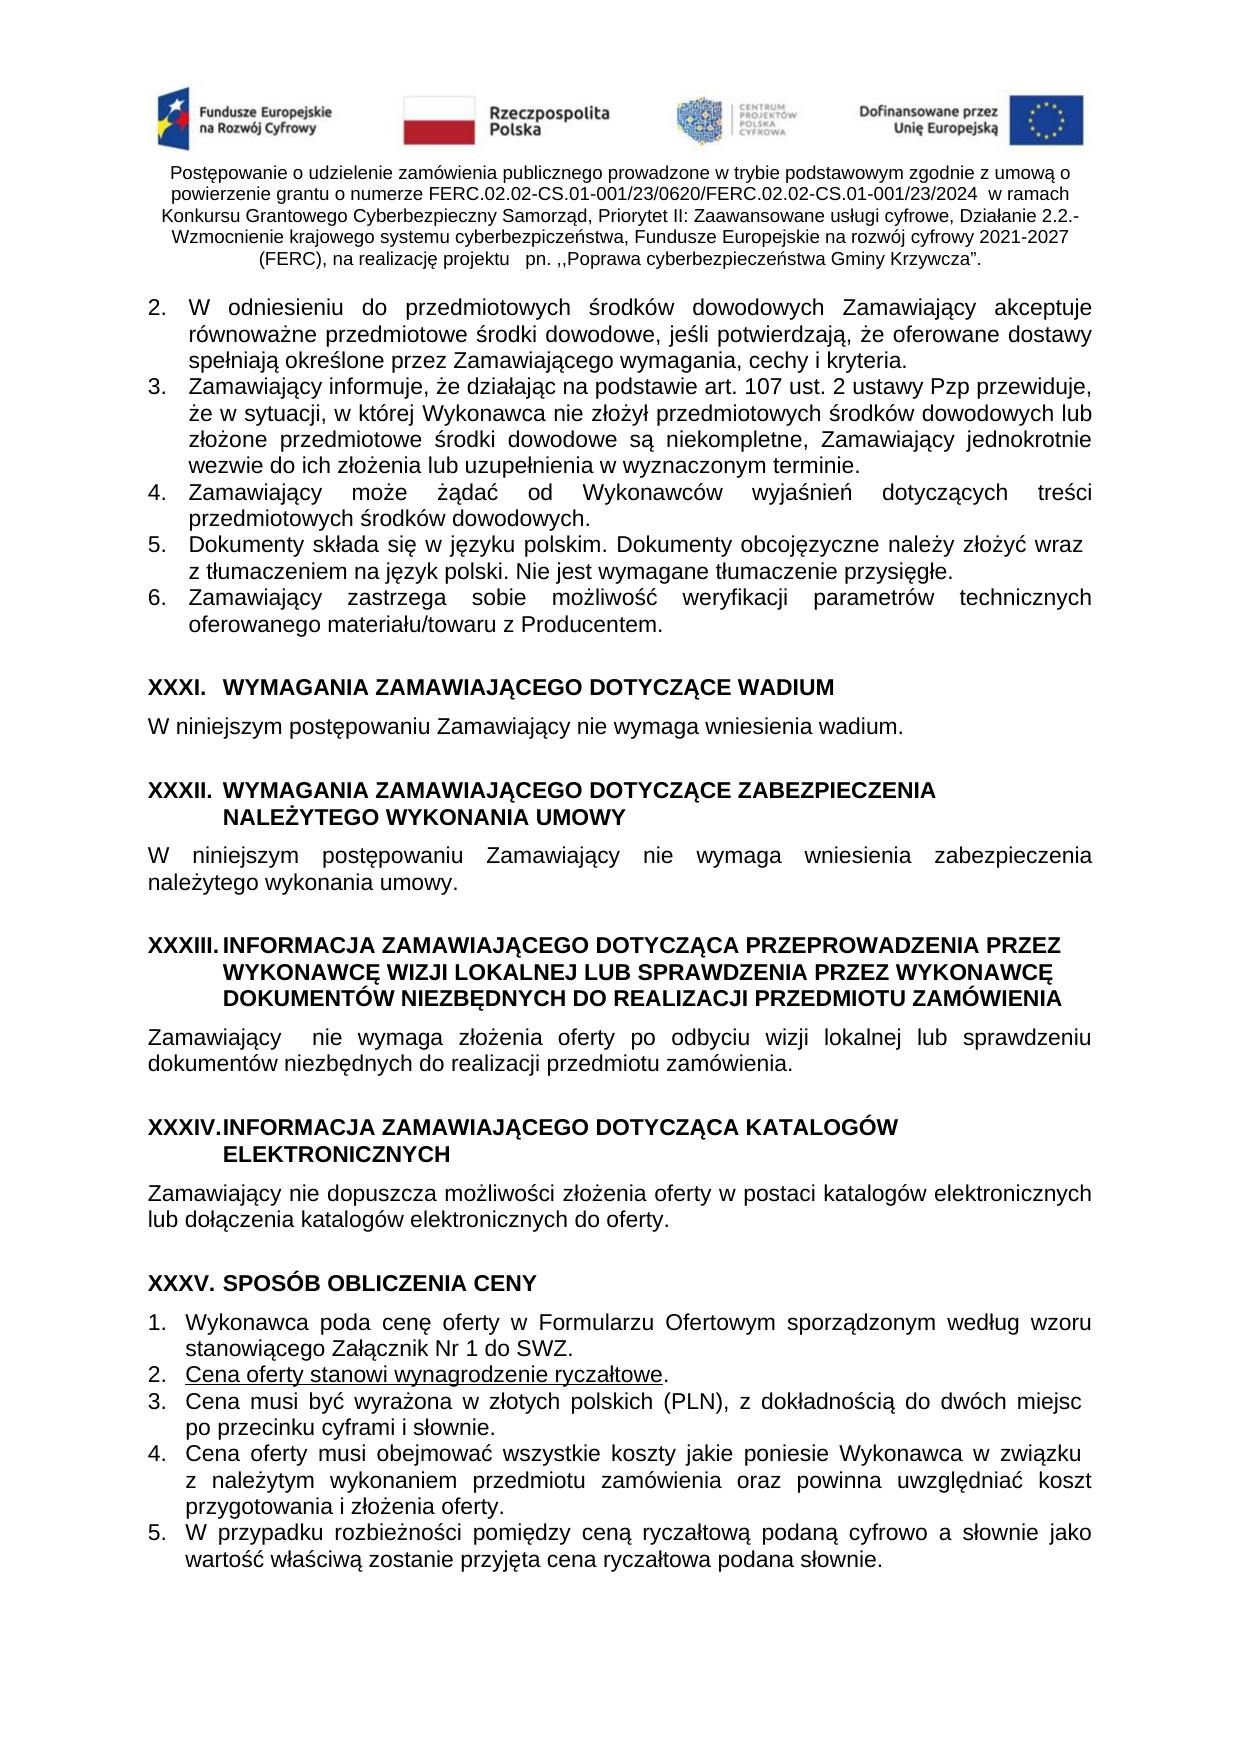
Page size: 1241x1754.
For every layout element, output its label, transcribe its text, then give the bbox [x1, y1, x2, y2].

list W przypadku rozbieżności pomiędzy ceną ryczałtową podaną cyfrowo a słownie jako wartość właściwą zostanie przyjęta cena ryczałtowa podana słownie. [148, 1519, 1093, 1572]
list W odniesieniu do przedmiotowych środków dowodowych Zamawiający akceptuje równoważne przedmiotowe środki dowodowe, jeśli potwierdzają, że oferowane dostawy spełniają określone przez Zamawiającego wymagania, cechy i kryteria. [148, 294, 1093, 373]
list SPOSÓB OBLICZENIA CENY [148, 1270, 1093, 1296]
list WYMAGANIA ZAMAWIAJĄCEGO DOTYCZĄCE ZABEZPIECZENIA NALEŻYTEGO WYKONANIA UMOWY [148, 777, 1093, 830]
list Cena oferty musi obejmować wszystkie koszty jakie poniesie Wykonawca w związku z należytym wykonaniem przedmiotu zamówienia oraz powinna uwzględniać koszt przygotowania i złożenia oferty. [148, 1440, 1093, 1519]
list Zamawiający zastrzega sobie możliwość weryfikacji parametrów technicznych oferowanego materiału/towaru z Producentem. [148, 584, 1093, 637]
list WYMAGANIA ZAMAWIAJĄCEGO DOTYCZĄCE WADIUM [148, 674, 1093, 701]
list Cena oferty stanowi wynagrodzenie ryczałtowe. [148, 1361, 1093, 1388]
list Dokumenty składa się w języku polskim. Dokumenty obcojęzyczne należy złożyć wraz z tłumaczeniem na język polski. Nie jest wymagane tłumaczenie przysięgłe. [148, 531, 1093, 584]
text W niniejszym postępowaniu Zamawiający nie wymaga wniesienia zabezpieczenia należytego wykonania umowy. [148, 842, 1093, 895]
list Cena musi być wyrażona w złotych polskich (PLN), z dokładnością do dwóch miejsc po przecinku cyframi i słownie. [148, 1388, 1093, 1440]
list INFORMACJA ZAMAWIAJĄCEGO DOTYCZĄCA PRZEPROWADZENIA PRZEZ WYKONAWCĘ WIZJI LOKALNEJ LUB SPRAWDZENIA PRZEZ WYKONAWCĘ DOKUMENTÓW NIEZBĘDNYCH DO REALIZACJI PRZEDMIOTU ZAMÓWIENIA [148, 932, 1093, 1012]
text Zamawiający nie wymaga złożenia oferty po odbyciu wizji lokalnej lub sprawdzeniu dokumentów niezbędnych do realizacji przedmiotu zamówienia. [148, 1024, 1093, 1077]
list Wykonawca poda cenę oferty w Formularzu Ofertowym sporządzonym według wzoru stanowiącego Załącznik Nr 1 do SWZ. [148, 1308, 1093, 1361]
list Zamawiający może żądać od Wykonawców wyjaśnień dotyczących treści przedmiotowych środków dowodowych. [148, 479, 1093, 531]
list INFORMACJA ZAMAWIAJĄCEGO DOTYCZĄCA KATALOGÓW ELEKTRONICZNYCH [148, 1114, 1093, 1167]
list Zamawiający informuje, że działając na podstawie art. 107 ust. 2 ustawy Pzp przewiduje, że w sytuacji, w której Wykonawca nie złożył przedmiotowych środków dowodowych lub złożone przedmiotowe środki dowodowe są niekompletne, Zamawiający jednokrotnie wezwie do ich złożenia lub uzupełnienia w wyznaczonym terminie. [148, 373, 1093, 479]
text Zamawiający nie dopuszcza możliwości złożenia oferty w postaci katalogów elektronicznych lub dołączenia katalogów elektronicznych do oferty. [148, 1179, 1093, 1232]
text W niniejszym postępowaniu Zamawiający nie wymaga wniesienia wadium. [148, 713, 1093, 739]
